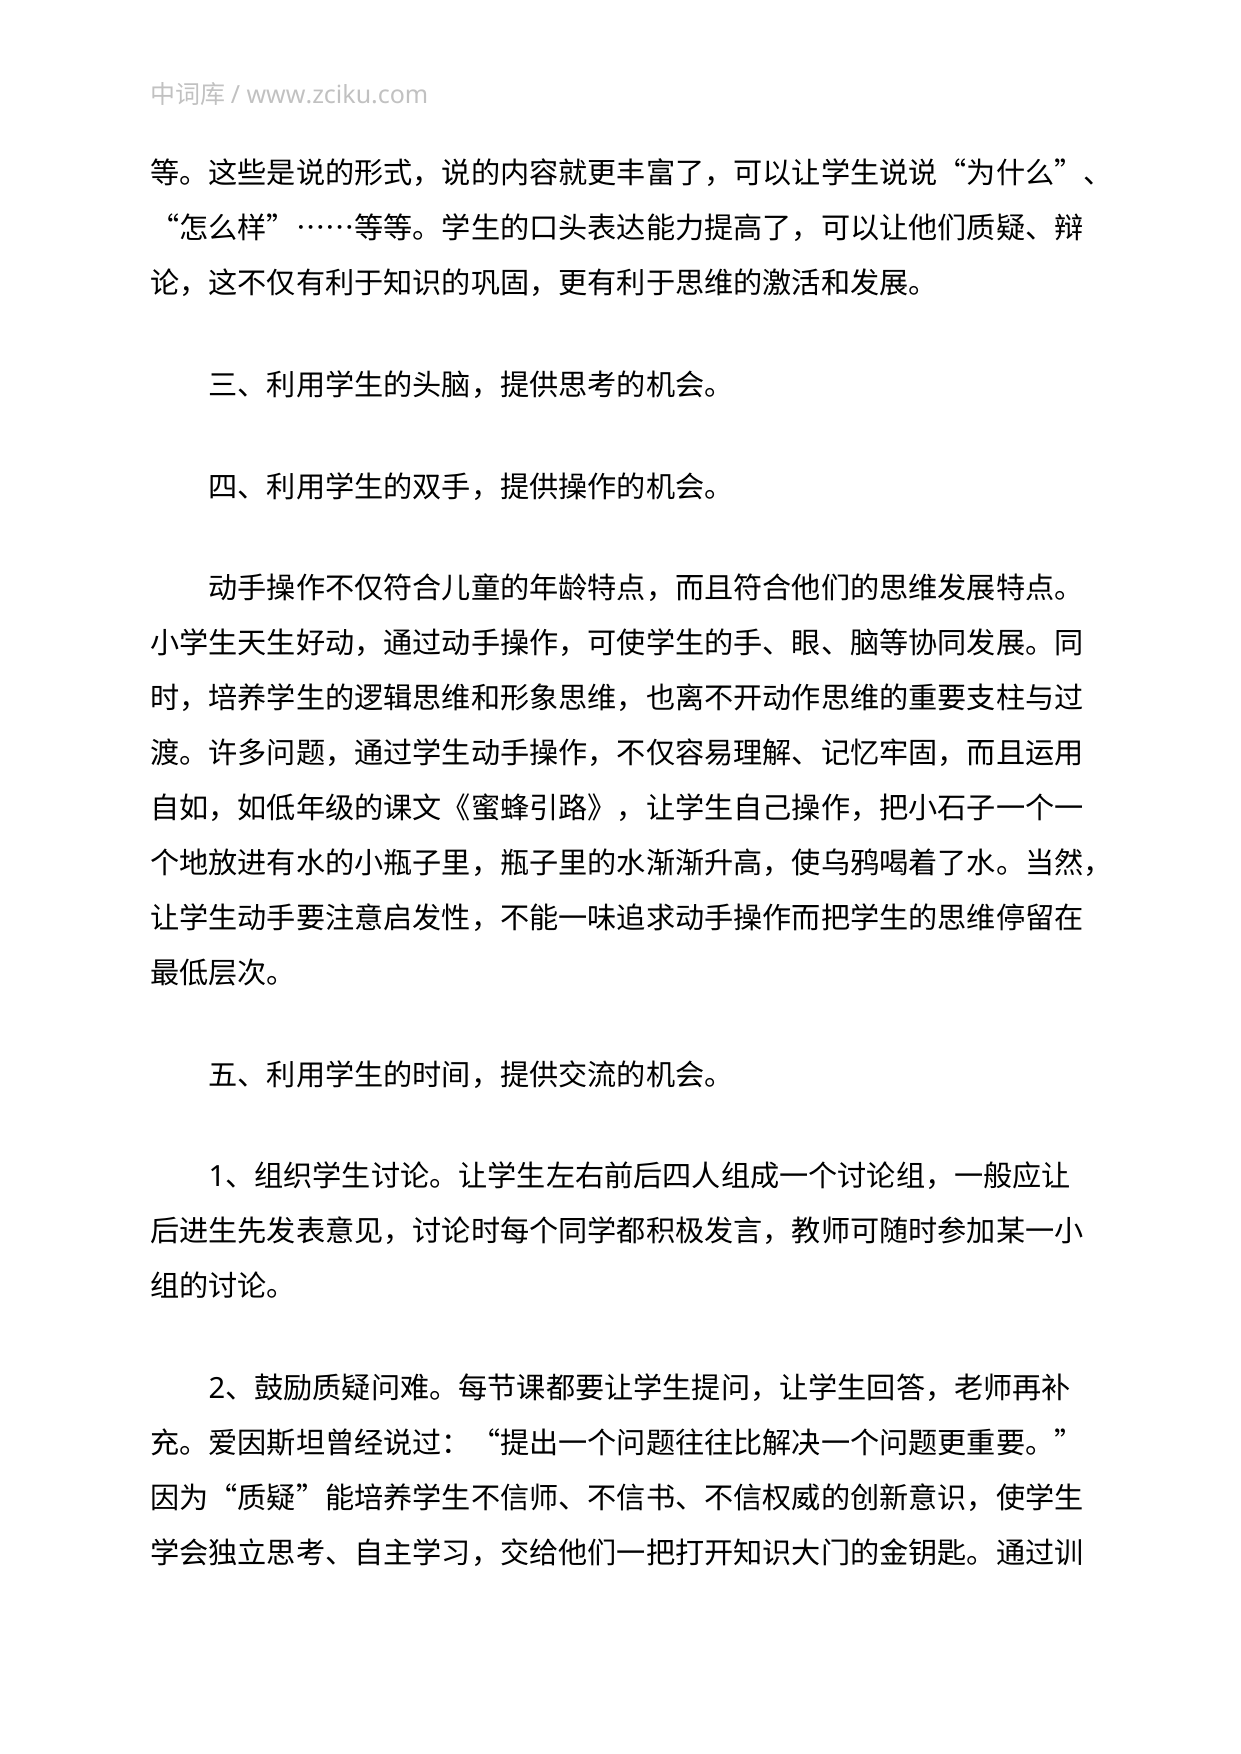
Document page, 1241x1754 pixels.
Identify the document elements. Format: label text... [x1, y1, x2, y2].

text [150, 1364, 1090, 1572]
text 动手操作不仅符合儿童的年龄特点，而且符合他们的思维发展特点。小学生天生好动，通过动手操作，可使学生的手、眼、脑等协同发展。同时，培养学生的逻辑思维和形象思维，也离不开动作思维的重要支柱与过渡。许多问题，通过学生动手操作，不仅容易理解、记忆牢固，而且运用自如，如低年级的课文《蜜蜂引路》，让学生自己操作，把小石子一个一个地放进有水的小瓶子里，瓶子里的水渐渐升高，使乌鸦喝着了水。当然，让学生动手要注意启发性，不能一味追求动手操作而把学生的思维停留在最低层次。 [150, 565, 1090, 992]
text 1、组织学生讨论。让学生左右前后四人组成一个讨论组，一般应让后进生先发表意见，讨论时每个同学都积极发言，教师可随时参加某一小组的讨论。 [150, 1153, 1090, 1305]
text 五、利用学生的时间，提供交流的机会。 [150, 1051, 1090, 1093]
text 四、利用学生的双手，提供操作的机会。 [150, 463, 1090, 506]
text 三、利用学生的头脑，提供思考的机会。 [150, 362, 1090, 404]
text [150, 150, 1090, 302]
